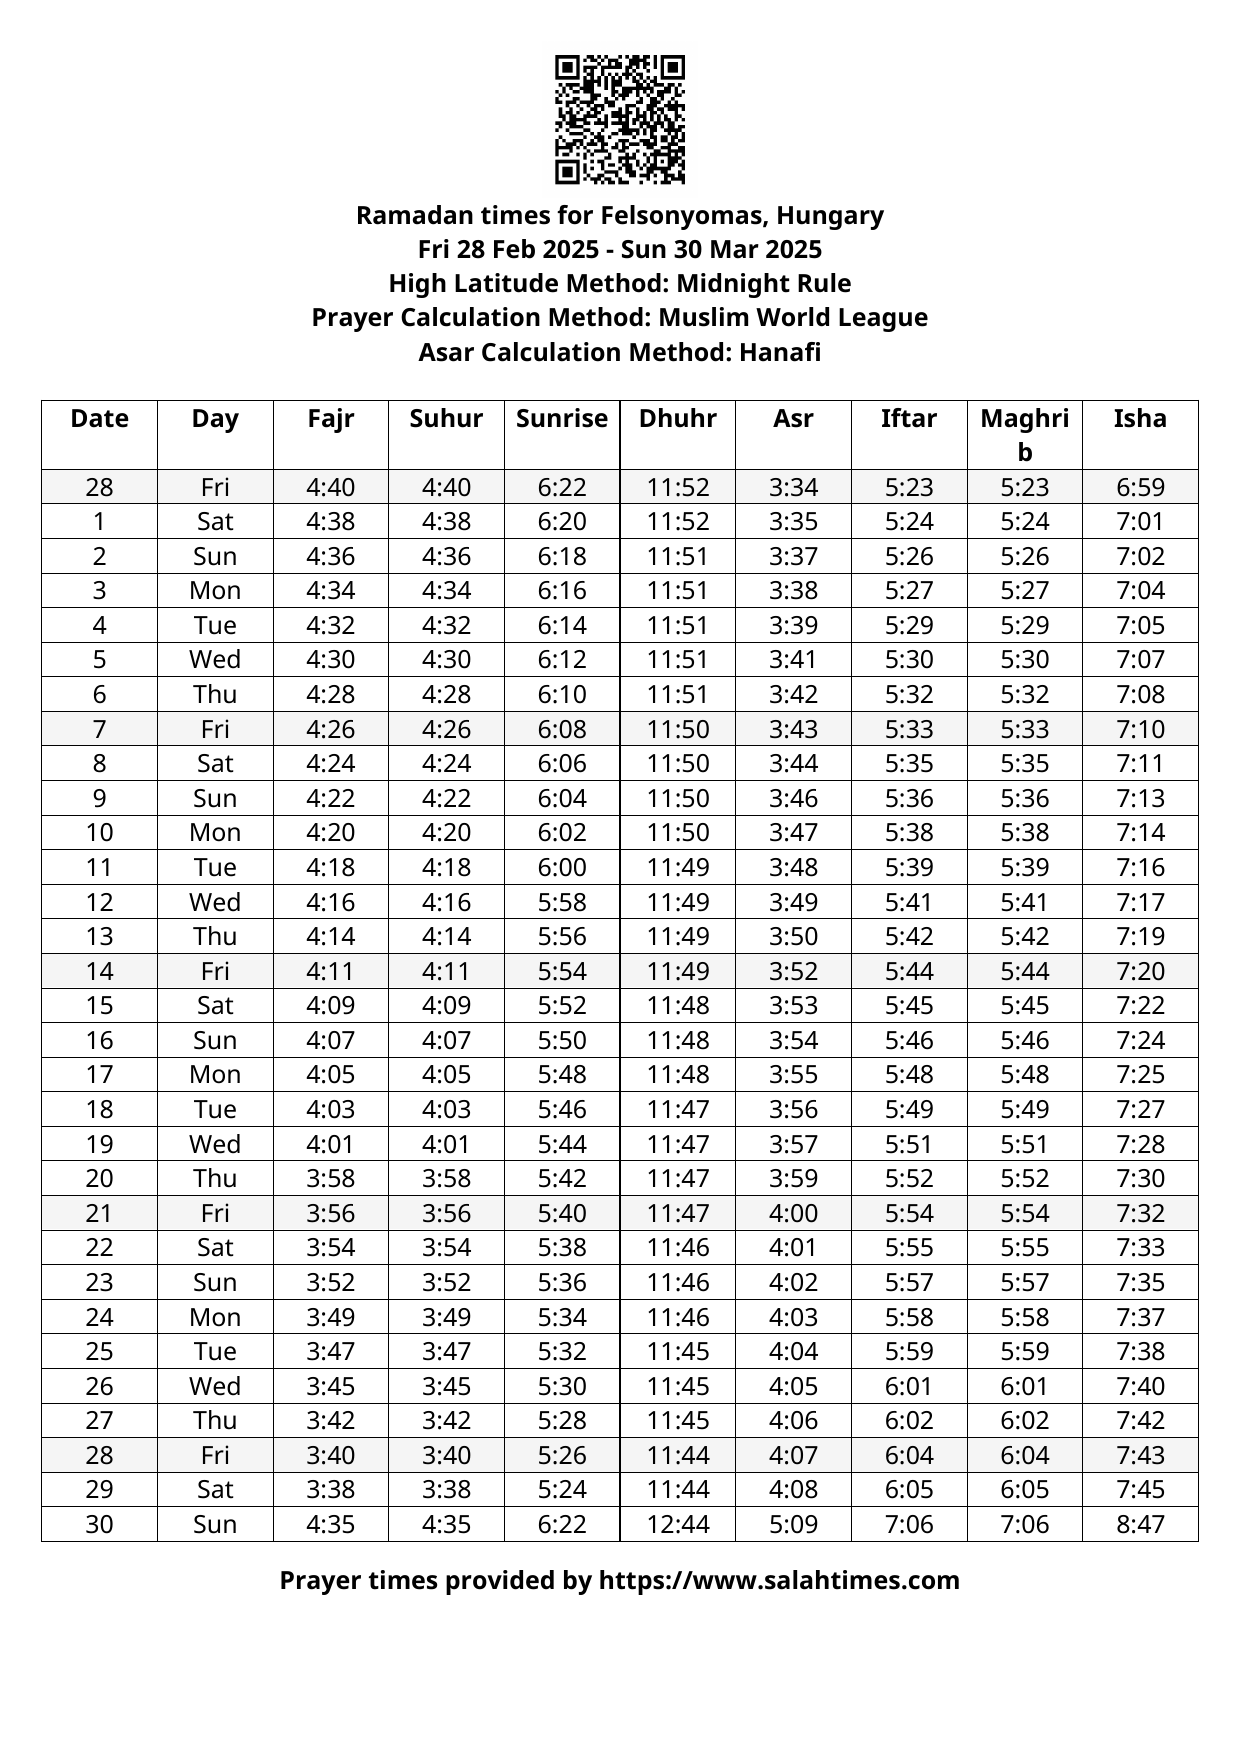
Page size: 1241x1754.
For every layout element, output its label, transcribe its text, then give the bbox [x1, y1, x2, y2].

table_cell 5:51 [852, 1127, 967, 1160]
table_cell 3:38 [274, 1473, 388, 1506]
table_cell 6:02 [968, 1404, 1082, 1437]
table_cell 6:01 [852, 1369, 967, 1402]
table_cell 4:01 [736, 1231, 851, 1264]
table_cell Tue [158, 1092, 273, 1126]
table_cell 7:07 [1083, 643, 1198, 676]
table_cell 4:35 [274, 1507, 388, 1541]
table_cell 4:16 [389, 885, 504, 918]
table_cell 18 [42, 1092, 157, 1126]
table_cell 4:38 [274, 504, 388, 538]
table_cell 11 [42, 850, 157, 884]
table_cell 3:45 [389, 1369, 504, 1402]
table_header Suhur [389, 401, 504, 469]
table_cell Fri [158, 954, 273, 987]
table_cell 11:52 [621, 504, 735, 538]
table_cell 7:17 [1083, 885, 1198, 918]
table_cell 11:51 [621, 608, 735, 642]
table_cell 6:02 [852, 1404, 967, 1437]
table_cell 5:33 [968, 712, 1082, 745]
table_cell 5:26 [852, 539, 967, 572]
table_cell Thu [158, 1161, 273, 1195]
table_cell 13 [42, 919, 157, 953]
table_cell 4:05 [736, 1369, 851, 1402]
table_cell 5:59 [852, 1334, 967, 1368]
table_cell 6:22 [505, 470, 619, 503]
table_cell 20 [42, 1161, 157, 1195]
table_cell 4:05 [274, 1058, 388, 1091]
table_cell 3:37 [736, 539, 851, 572]
table_cell 6:14 [505, 608, 619, 642]
table_cell 5:52 [505, 989, 619, 1022]
table_cell 5:36 [968, 781, 1082, 814]
table_cell 25 [42, 1334, 157, 1368]
table_cell 5:57 [968, 1265, 1082, 1299]
table_cell 5:38 [852, 816, 967, 849]
table_cell 4:30 [389, 643, 504, 676]
table_cell 5:40 [505, 1196, 619, 1229]
table_cell 7:22 [1083, 989, 1198, 1022]
table_cell 11:45 [621, 1404, 735, 1437]
table_cell 6:04 [852, 1438, 967, 1472]
table_header Fajr [274, 401, 388, 469]
table_cell 11:49 [621, 919, 735, 953]
table_cell 3:54 [736, 1023, 851, 1057]
table_cell 2 [42, 539, 157, 572]
table_header Asr [736, 401, 851, 469]
table_cell Mon [158, 574, 273, 607]
table_cell 1 [42, 504, 157, 538]
table_cell 23 [42, 1265, 157, 1299]
table_cell 5:38 [505, 1231, 619, 1264]
table_cell 5:41 [852, 885, 967, 918]
table_cell 19 [42, 1127, 157, 1160]
table_cell 4:35 [389, 1507, 504, 1541]
table_cell 7:06 [852, 1507, 967, 1541]
table_cell 7:42 [1083, 1404, 1198, 1437]
table_cell 7:13 [1083, 781, 1198, 814]
table_cell 7:35 [1083, 1265, 1198, 1299]
table_cell 5:39 [852, 850, 967, 884]
table_cell 5:36 [505, 1265, 619, 1299]
table_cell Tue [158, 608, 273, 642]
table_cell 3:42 [274, 1404, 388, 1437]
text Asar Calculation Method: Hanafi [42, 334, 1198, 368]
table_cell 3:56 [736, 1092, 851, 1126]
table_cell 5:48 [968, 1058, 1082, 1091]
table_cell 11:48 [621, 1023, 735, 1057]
table_cell Mon [158, 1058, 273, 1091]
table_cell 5:34 [505, 1300, 619, 1333]
table_cell 4:24 [274, 746, 388, 780]
table_cell 21 [42, 1196, 157, 1229]
table_cell Wed [158, 1369, 273, 1402]
table_cell 3:35 [736, 504, 851, 538]
table_cell 3:47 [389, 1334, 504, 1368]
table_cell 10 [42, 816, 157, 849]
table_cell 27 [42, 1404, 157, 1437]
table_cell 3:56 [389, 1196, 504, 1229]
text Fri 28 Feb 2025 - Sun 30 Mar 2025 [42, 232, 1198, 266]
table_cell 5:45 [968, 989, 1082, 1022]
text Prayer Calculation Method: Muslim World League [42, 300, 1198, 334]
table_cell 3:40 [274, 1438, 388, 1472]
table_cell 3:55 [736, 1058, 851, 1091]
table_cell Fri [158, 712, 273, 745]
picture [542, 41, 699, 198]
table_cell 11:50 [621, 816, 735, 849]
table_cell Sun [158, 539, 273, 572]
table_cell 3:52 [389, 1265, 504, 1299]
table_header Sunrise [505, 401, 619, 469]
table_cell 5:26 [505, 1438, 619, 1472]
table_header Maghrib [968, 401, 1082, 469]
table_cell 5:58 [968, 1300, 1082, 1333]
table_cell Mon [158, 1300, 273, 1333]
table_cell 6:04 [505, 781, 619, 814]
table_cell 4:02 [736, 1265, 851, 1299]
table_cell 5:27 [852, 574, 967, 607]
table_cell 28 [42, 1438, 157, 1472]
table_header Dhuhr [621, 401, 735, 469]
table_cell 7:02 [1083, 539, 1198, 572]
table_cell Tue [158, 1334, 273, 1368]
table_cell 5:51 [968, 1127, 1082, 1160]
table_header Isha [1083, 401, 1198, 469]
table_cell 3:50 [736, 919, 851, 953]
table_cell Thu [158, 1404, 273, 1437]
table_cell 6:00 [505, 850, 619, 884]
table_cell Tue [158, 850, 273, 884]
table_cell 5:56 [505, 919, 619, 953]
table_cell 5:39 [968, 850, 1082, 884]
table_cell 3:34 [736, 470, 851, 503]
table_cell 5:48 [852, 1058, 967, 1091]
table_cell 5:23 [852, 470, 967, 503]
table_cell 4:38 [389, 504, 504, 538]
table_cell 9 [42, 781, 157, 814]
table_cell 11:50 [621, 712, 735, 745]
table_cell 6:12 [505, 643, 619, 676]
table_cell 4:07 [389, 1023, 504, 1057]
table_cell 5:54 [852, 1196, 967, 1229]
table_cell 3:38 [389, 1473, 504, 1506]
table_cell 11:44 [621, 1473, 735, 1506]
table_cell 7:27 [1083, 1092, 1198, 1126]
table_cell 7:24 [1083, 1023, 1198, 1057]
table_cell 6:22 [505, 1507, 619, 1541]
table_cell 5:32 [968, 677, 1082, 711]
table_cell 5:42 [968, 919, 1082, 953]
table_cell 11:44 [621, 1438, 735, 1472]
table_cell 6:05 [968, 1473, 1082, 1506]
table_cell 6:05 [852, 1473, 967, 1506]
table_cell 4:28 [274, 677, 388, 711]
table_cell 4:16 [274, 885, 388, 918]
table_cell 5:24 [505, 1473, 619, 1506]
table_cell 7:19 [1083, 919, 1198, 953]
table_cell 3:58 [389, 1161, 504, 1195]
table_cell 5 [42, 643, 157, 676]
table_cell 12:44 [621, 1507, 735, 1541]
table_cell 5:55 [852, 1231, 967, 1264]
table_cell 30 [42, 1507, 157, 1541]
table_cell 4:03 [274, 1092, 388, 1126]
table_cell 4:26 [389, 712, 504, 745]
table_cell 3:40 [389, 1438, 504, 1472]
table_cell 3:48 [736, 850, 851, 884]
table_cell 4:09 [274, 989, 388, 1022]
table_cell 3:56 [274, 1196, 388, 1229]
table_cell 7:32 [1083, 1196, 1198, 1229]
text Prayer times provided by https://www.salahtimes.com [42, 1563, 1198, 1597]
table_cell 4:34 [389, 574, 504, 607]
table_cell 7:45 [1083, 1473, 1198, 1506]
table_cell 5:44 [505, 1127, 619, 1160]
table_cell 5:30 [505, 1369, 619, 1402]
table_cell 11:51 [621, 643, 735, 676]
table_cell 5:58 [852, 1300, 967, 1333]
table_cell Fri [158, 470, 273, 503]
table_cell 4:04 [736, 1334, 851, 1368]
table_cell 5:26 [968, 539, 1082, 572]
table_cell 4:18 [389, 850, 504, 884]
table_cell 11:49 [621, 850, 735, 884]
table_cell 4:24 [389, 746, 504, 780]
table_cell 4:01 [274, 1127, 388, 1160]
table_cell 5:52 [852, 1161, 967, 1195]
table_cell 5:24 [968, 504, 1082, 538]
table_cell 11:48 [621, 989, 735, 1022]
table_cell 5:55 [968, 1231, 1082, 1264]
table_cell 7:08 [1083, 677, 1198, 711]
table_cell 4:09 [389, 989, 504, 1022]
table_cell 4:40 [389, 470, 504, 503]
table_cell 16 [42, 1023, 157, 1057]
table_cell 5:32 [852, 677, 967, 711]
table_cell 4:05 [389, 1058, 504, 1091]
table_cell 6:01 [968, 1369, 1082, 1402]
table_cell 5:30 [968, 643, 1082, 676]
table_cell 5:27 [968, 574, 1082, 607]
table_cell 11:46 [621, 1300, 735, 1333]
table_cell Fri [158, 1196, 273, 1229]
table_cell 4:32 [274, 608, 388, 642]
table_cell 12 [42, 885, 157, 918]
table_cell 4:08 [736, 1473, 851, 1506]
table_cell 5:32 [505, 1334, 619, 1368]
table_cell 5:23 [968, 470, 1082, 503]
table_cell 7:30 [1083, 1161, 1198, 1195]
table_cell 7:05 [1083, 608, 1198, 642]
table_cell Sun [158, 1507, 273, 1541]
text High Latitude Method: Midnight Rule [42, 266, 1198, 300]
table_cell 7:37 [1083, 1300, 1198, 1333]
table_cell 11:49 [621, 885, 735, 918]
table_cell 5:35 [852, 746, 967, 780]
table_cell 11:45 [621, 1369, 735, 1402]
table_cell 7:40 [1083, 1369, 1198, 1402]
table_cell 3:49 [736, 885, 851, 918]
table_cell 3:42 [389, 1404, 504, 1437]
table_cell 4:22 [389, 781, 504, 814]
table_cell 7:04 [1083, 574, 1198, 607]
table_cell 3:38 [736, 574, 851, 607]
table_cell 3:53 [736, 989, 851, 1022]
table_cell 11:49 [621, 954, 735, 987]
table_cell 5:52 [968, 1161, 1082, 1195]
table_cell 3:52 [274, 1265, 388, 1299]
table_cell 7:14 [1083, 816, 1198, 849]
table_cell 3:52 [736, 954, 851, 987]
table_cell 15 [42, 989, 157, 1022]
table_cell 11:50 [621, 781, 735, 814]
table_cell 3:59 [736, 1161, 851, 1195]
table_cell 4:01 [389, 1127, 504, 1160]
table_cell 11:52 [621, 470, 735, 503]
table_cell 5:45 [852, 989, 967, 1022]
table_cell 5:38 [968, 816, 1082, 849]
table_cell 7:10 [1083, 712, 1198, 745]
table_cell 11:45 [621, 1334, 735, 1368]
table_cell 4:07 [736, 1438, 851, 1472]
table_cell 5:33 [852, 712, 967, 745]
table_cell Wed [158, 1127, 273, 1160]
table_cell 4:00 [736, 1196, 851, 1229]
table_cell 5:28 [505, 1404, 619, 1437]
table_cell 6:16 [505, 574, 619, 607]
table_cell 7:38 [1083, 1334, 1198, 1368]
table_cell 11:51 [621, 574, 735, 607]
table_cell 3:58 [274, 1161, 388, 1195]
table_cell Sat [158, 504, 273, 538]
table_cell 6:18 [505, 539, 619, 572]
table_cell Thu [158, 919, 273, 953]
table_cell 3:43 [736, 712, 851, 745]
table_cell 7 [42, 712, 157, 745]
table_cell 4:14 [274, 919, 388, 953]
table_cell 5:29 [968, 608, 1082, 642]
text Ramadan times for Felsonyomas, Hungary [42, 198, 1198, 232]
table_cell 3:54 [389, 1231, 504, 1264]
table_cell 5:42 [852, 919, 967, 953]
table_cell 7:16 [1083, 850, 1198, 884]
table_cell 11:51 [621, 539, 735, 572]
table_cell 8 [42, 746, 157, 780]
table_cell 3:46 [736, 781, 851, 814]
table_cell 5:24 [852, 504, 967, 538]
table_cell 4:40 [274, 470, 388, 503]
table_cell 11:46 [621, 1265, 735, 1299]
table_cell 11:47 [621, 1092, 735, 1126]
table_cell 4 [42, 608, 157, 642]
table_cell 5:48 [505, 1058, 619, 1091]
table_cell Wed [158, 643, 273, 676]
table_cell 5:49 [968, 1092, 1082, 1126]
table_cell 4:30 [274, 643, 388, 676]
table_cell 5:59 [968, 1334, 1082, 1368]
table_cell 5:50 [505, 1023, 619, 1057]
table_cell 6:10 [505, 677, 619, 711]
table_cell 6:59 [1083, 470, 1198, 503]
table_cell 11:46 [621, 1231, 735, 1264]
table_cell 4:20 [389, 816, 504, 849]
table_cell 5:46 [968, 1023, 1082, 1057]
table_cell Sat [158, 746, 273, 780]
table_cell 24 [42, 1300, 157, 1333]
table_cell 7:43 [1083, 1438, 1198, 1472]
table_cell 5:44 [968, 954, 1082, 987]
table_cell 5:09 [736, 1507, 851, 1541]
table_cell Thu [158, 677, 273, 711]
table_cell 4:03 [736, 1300, 851, 1333]
table_cell 5:54 [505, 954, 619, 987]
table_cell 3:54 [274, 1231, 388, 1264]
table_cell 6:20 [505, 504, 619, 538]
table_cell 3:41 [736, 643, 851, 676]
table_cell 3:49 [389, 1300, 504, 1333]
table_cell 5:54 [968, 1196, 1082, 1229]
table_cell 7:28 [1083, 1127, 1198, 1160]
table_cell 4:18 [274, 850, 388, 884]
table_cell 4:14 [389, 919, 504, 953]
table_cell 3:44 [736, 746, 851, 780]
table_cell 26 [42, 1369, 157, 1402]
table_cell 4:11 [389, 954, 504, 987]
table_cell 4:22 [274, 781, 388, 814]
table_cell 8:47 [1083, 1507, 1198, 1541]
table_cell 4:32 [389, 608, 504, 642]
table_cell 6:04 [968, 1438, 1082, 1472]
table_cell 11:51 [621, 677, 735, 711]
table_cell Wed [158, 885, 273, 918]
table_cell Fri [158, 1438, 273, 1472]
table_cell 4:36 [389, 539, 504, 572]
table_cell 4:07 [274, 1023, 388, 1057]
table_cell 11:48 [621, 1058, 735, 1091]
table_cell 5:58 [505, 885, 619, 918]
table_cell 28 [42, 470, 157, 503]
table_cell Sat [158, 1473, 273, 1506]
table_cell 4:03 [389, 1092, 504, 1126]
table_cell 5:29 [852, 608, 967, 642]
table_header Iftar [852, 401, 967, 469]
table_cell 7:20 [1083, 954, 1198, 987]
table_cell 5:30 [852, 643, 967, 676]
table_cell 29 [42, 1473, 157, 1506]
table_cell 7:06 [968, 1507, 1082, 1541]
table_cell 4:28 [389, 677, 504, 711]
table_cell 4:20 [274, 816, 388, 849]
table_cell 5:49 [852, 1092, 967, 1126]
table_cell Mon [158, 816, 273, 849]
table_cell 3:39 [736, 608, 851, 642]
table_header Day [158, 401, 273, 469]
table_cell 11:47 [621, 1127, 735, 1160]
table_cell 5:36 [852, 781, 967, 814]
table_cell 11:50 [621, 746, 735, 780]
table_cell Sun [158, 1023, 273, 1057]
table_cell 5:41 [968, 885, 1082, 918]
table_cell 17 [42, 1058, 157, 1091]
table_cell 3:49 [274, 1300, 388, 1333]
table_cell Sat [158, 1231, 273, 1264]
table_cell 3:47 [274, 1334, 388, 1368]
table_cell 3:42 [736, 677, 851, 711]
table_cell 5:46 [505, 1092, 619, 1126]
table_cell 7:01 [1083, 504, 1198, 538]
table_cell 4:36 [274, 539, 388, 572]
table_cell 7:11 [1083, 746, 1198, 780]
table_cell 4:06 [736, 1404, 851, 1437]
table_header Date [42, 401, 157, 469]
table_cell 5:42 [505, 1161, 619, 1195]
table_cell 11:47 [621, 1161, 735, 1195]
table_cell 6:06 [505, 746, 619, 780]
table_cell 6 [42, 677, 157, 711]
table_cell 7:33 [1083, 1231, 1198, 1264]
table_cell 4:34 [274, 574, 388, 607]
table_cell 5:35 [968, 746, 1082, 780]
table_cell Sun [158, 1265, 273, 1299]
table_cell 11:47 [621, 1196, 735, 1229]
table_cell 5:57 [852, 1265, 967, 1299]
table_cell Sat [158, 989, 273, 1022]
table_cell 3 [42, 574, 157, 607]
table_cell 3:57 [736, 1127, 851, 1160]
table_cell 5:44 [852, 954, 967, 987]
table_cell 3:45 [274, 1369, 388, 1402]
table_cell 6:02 [505, 816, 619, 849]
table_cell 14 [42, 954, 157, 987]
table_cell 7:25 [1083, 1058, 1198, 1091]
table_cell Sun [158, 781, 273, 814]
table_cell 3:47 [736, 816, 851, 849]
table_cell 6:08 [505, 712, 619, 745]
table_cell 22 [42, 1231, 157, 1264]
table_cell 5:46 [852, 1023, 967, 1057]
table_cell 4:11 [274, 954, 388, 987]
table_cell 4:26 [274, 712, 388, 745]
